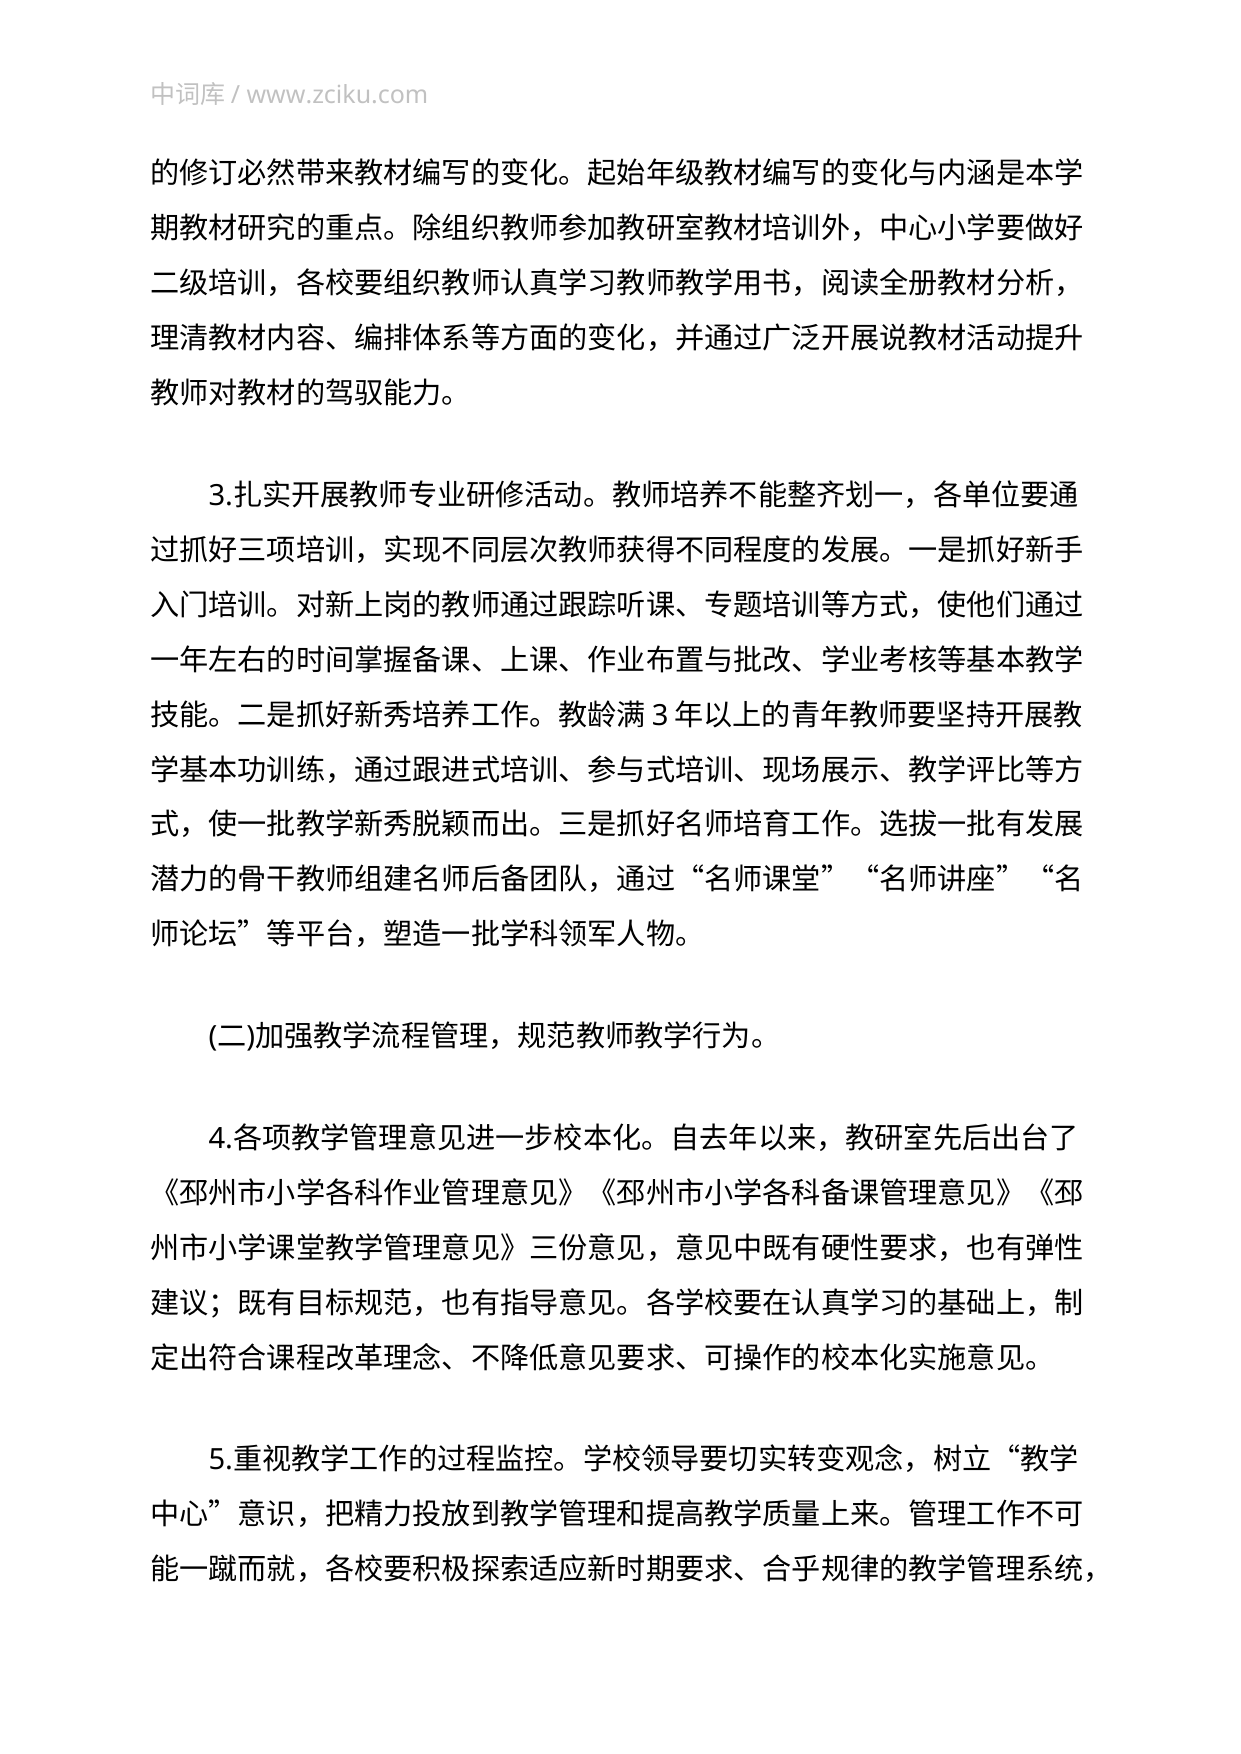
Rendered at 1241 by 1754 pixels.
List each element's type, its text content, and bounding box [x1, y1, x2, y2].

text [150, 150, 1090, 412]
text 4.各项教学管理意见进一步校本化。自去年以来，教研室先后出台了《邳州市小学各科作业管理意见》《邳州市小学各科备课管理意见》《邳州市小学课堂教学管理意见》三份意见，意见中既有硬性要求，也有弹性建议；既有目标规范，也有指导意见。各学校要在认真学习的基础上，制定出符合课程改革理念、不降低意见要求、可操作的校本化实施意见。 [150, 1114, 1090, 1376]
text 3.扎实开展教师专业研修活动。教师培养不能整齐划一，各单位要通过抓好三项培训，实现不同层次教师获得不同程度的发展。一是抓好新手入门培训。对新上岗的教师通过跟踪听课、专题培训等方式，使他们通过一年左右的时间掌握备课、上课、作业布置与批改、学业考核等基本教学技能。二是抓好新秀培养工作。教龄满3年以上的青年教师要坚持开展教学基本功训练，通过跟进式培训、参与式培训、现场展示、教学评比等方式，使一批教学新秀脱颖而出。三是抓好名师培育工作。选拔一批有发展潜力的骨干教师组建名师后备团队，通过“名师课堂”“名师讲座”“名师论坛”等平台，塑造一批学科领军人物。 [150, 471, 1090, 953]
text (二)加强教学流程管理，规范教师教学行为。 [150, 1012, 1090, 1055]
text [150, 1436, 1090, 1588]
